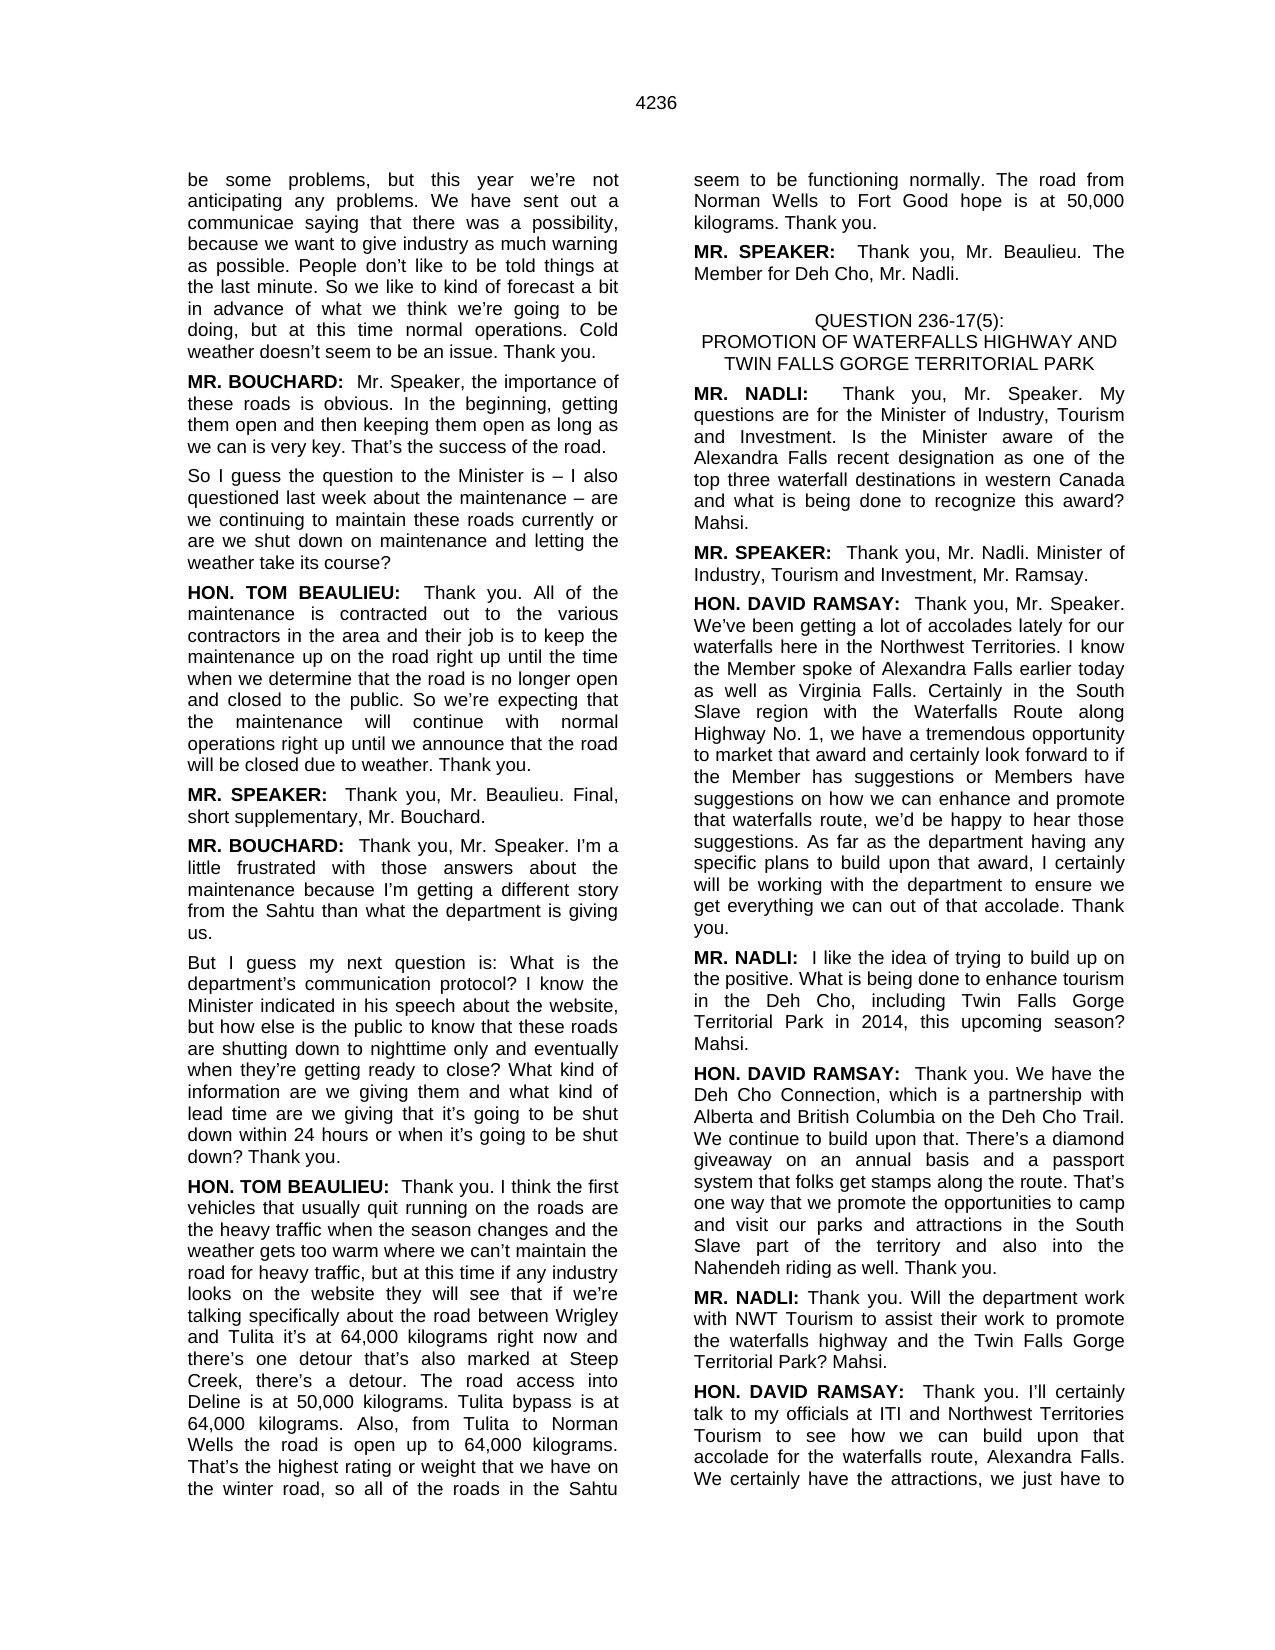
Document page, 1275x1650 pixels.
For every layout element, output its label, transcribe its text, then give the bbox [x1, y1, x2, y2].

text MR. NADLI: Thank you. Will the department work with NWT Tourism to assist their work to promote the waterfalls highway and the Twin Falls Gorge Territorial Park? Mahsi. [694, 1287, 1125, 1373]
text MR. SPEAKER: Thank you, Mr. Beaulieu. Final, short supplementary, Mr. Bouchard. [187, 784, 619, 827]
text So I guess the question to the Minister is – I also questioned last week about the maintenance – are we continuing to maintain these roads currently or are we shut down on maintenance and letting the weather take its course? [187, 465, 619, 573]
text MR. SPEAKER: Thank you, Mr. Beaulieu. The Member for Deh Cho, Mr. Nadli. [694, 241, 1125, 284]
text MR. BOUCHARD: Mr. Speaker, the importance of these roads is obvious. In the beginning, getting them open and then keeping them open as long as we can is very key. That’s the success of the road. [187, 371, 619, 457]
text But I guess my next question is: What is the department’s communication protocol? I know the Minister indicated in his speech about the website, but how else is the public to know that these roads are shutting down to nighttime only and eventually when they’re getting ready to close? What kind of information are we giving them and what kind of lead time are we giving that it’s going to be shut down within 24 hours or when it’s going to be shut down? Thank you. [187, 951, 619, 1167]
subtitle QUESTION 236-17(5): PROMOTION OF WATERFALLS HIGHWAY AND TWIN FALLS GORGE TERRITORIAL PARK [694, 309, 1125, 374]
text MR. BOUCHARD: Thank you, Mr. Speaker. I’m a little frustrated with those answers about the maintenance because I’m getting a different story from the Sahtu than what the department is giving us. [187, 835, 619, 943]
text HON. DAVID RAMSAY: Thank you, Mr. Speaker. We’ve been getting a lot of accolades lately for our waterfalls here in the Northwest Territories. I know the Member spoke of Alexandra Falls earlier today as well as Virginia Falls. Certainly in the South Slave region with the Waterfalls Route along Highway No. 1, we have a tremendous opportunity to market that award and certainly look forward to if the Member has suggestions or Members have suggestions on how we can enhance and promote that waterfalls route, we’d be happy to hear those suggestions. As far as the department having any specific plans to build upon that award, I certainly will be working with the department to ensure we get everything we can out of that accolade. Thank you. [694, 593, 1125, 938]
text HON. TOM BEAULIEU: Thank you. All of the maintenance is contracted out to the various contractors in the area and their job is to keep the maintenance up on the road right up until the time when we determine that the road is no longer open and closed to the public. So we’re expecting that the maintenance will continue with normal operations right up until we announce that the road will be closed due to weather. Thank you. [187, 581, 619, 776]
text HON. DAVID RAMSAY: Thank you. We have the Deh Cho Connection, which is a partnership with Alberta and British Columbia on the Deh Cho Trail. We continue to build upon that. There’s a diamond giveaway on an annual basis and a passport system that folks get stamps along the route. That’s one way that we promote the opportunities to camp and visit our parks and attractions in the South Slave part of the territory and also into the Nahendeh riding as well. Thank you. [694, 1063, 1125, 1278]
text MR. NADLI: Thank you, Mr. Speaker. My questions are for the Minister of Industry, Tourism and Investment. Is the Minister aware of the Alexandra Falls recent designation as one of the top three waterfall destinations in western Canada and what is being done to recognize this award? Mahsi. [694, 382, 1125, 533]
text HON. TOM BEAULIEU: Thank you. I think the first vehicles that usually quit running on the roads are the heavy traffic when the season changes and the weather gets too warm where we can’t maintain the road for heavy traffic, but at this time if any industry looks on the website they will see that if we’re talking specifically about the road between Wrigley and Tulita it’s at 64,000 kilograms right now and there’s one detour that’s also marked at Steep Creek, there’s a detour. The road access into Deline is at 50,000 kilograms. Tulita bypass is at 64,000 kilograms. Also, from Tulita to Norman Wells the road is open up to 64,000 kilograms. That’s the highest rating or weight that we have on the winter road, so all of the roads in the Sahtu seem to be functioning normally. The road from Norman Wells to Fort Good hope is at 50,000 kilograms. Thank you. [187, 1175, 619, 1499]
text MR. SPEAKER: Thank you, Mr. Nadli. Minister of Industry, Tourism and Investment, Mr. Ramsay. [694, 542, 1125, 585]
text MR. NADLI: I like the idea of trying to build up on the positive. What is being done to enhance tourism in the Deh Cho, including Twin Falls Gorge Territorial Park in 2014, this upcoming season? Mahsi. [694, 947, 1125, 1054]
